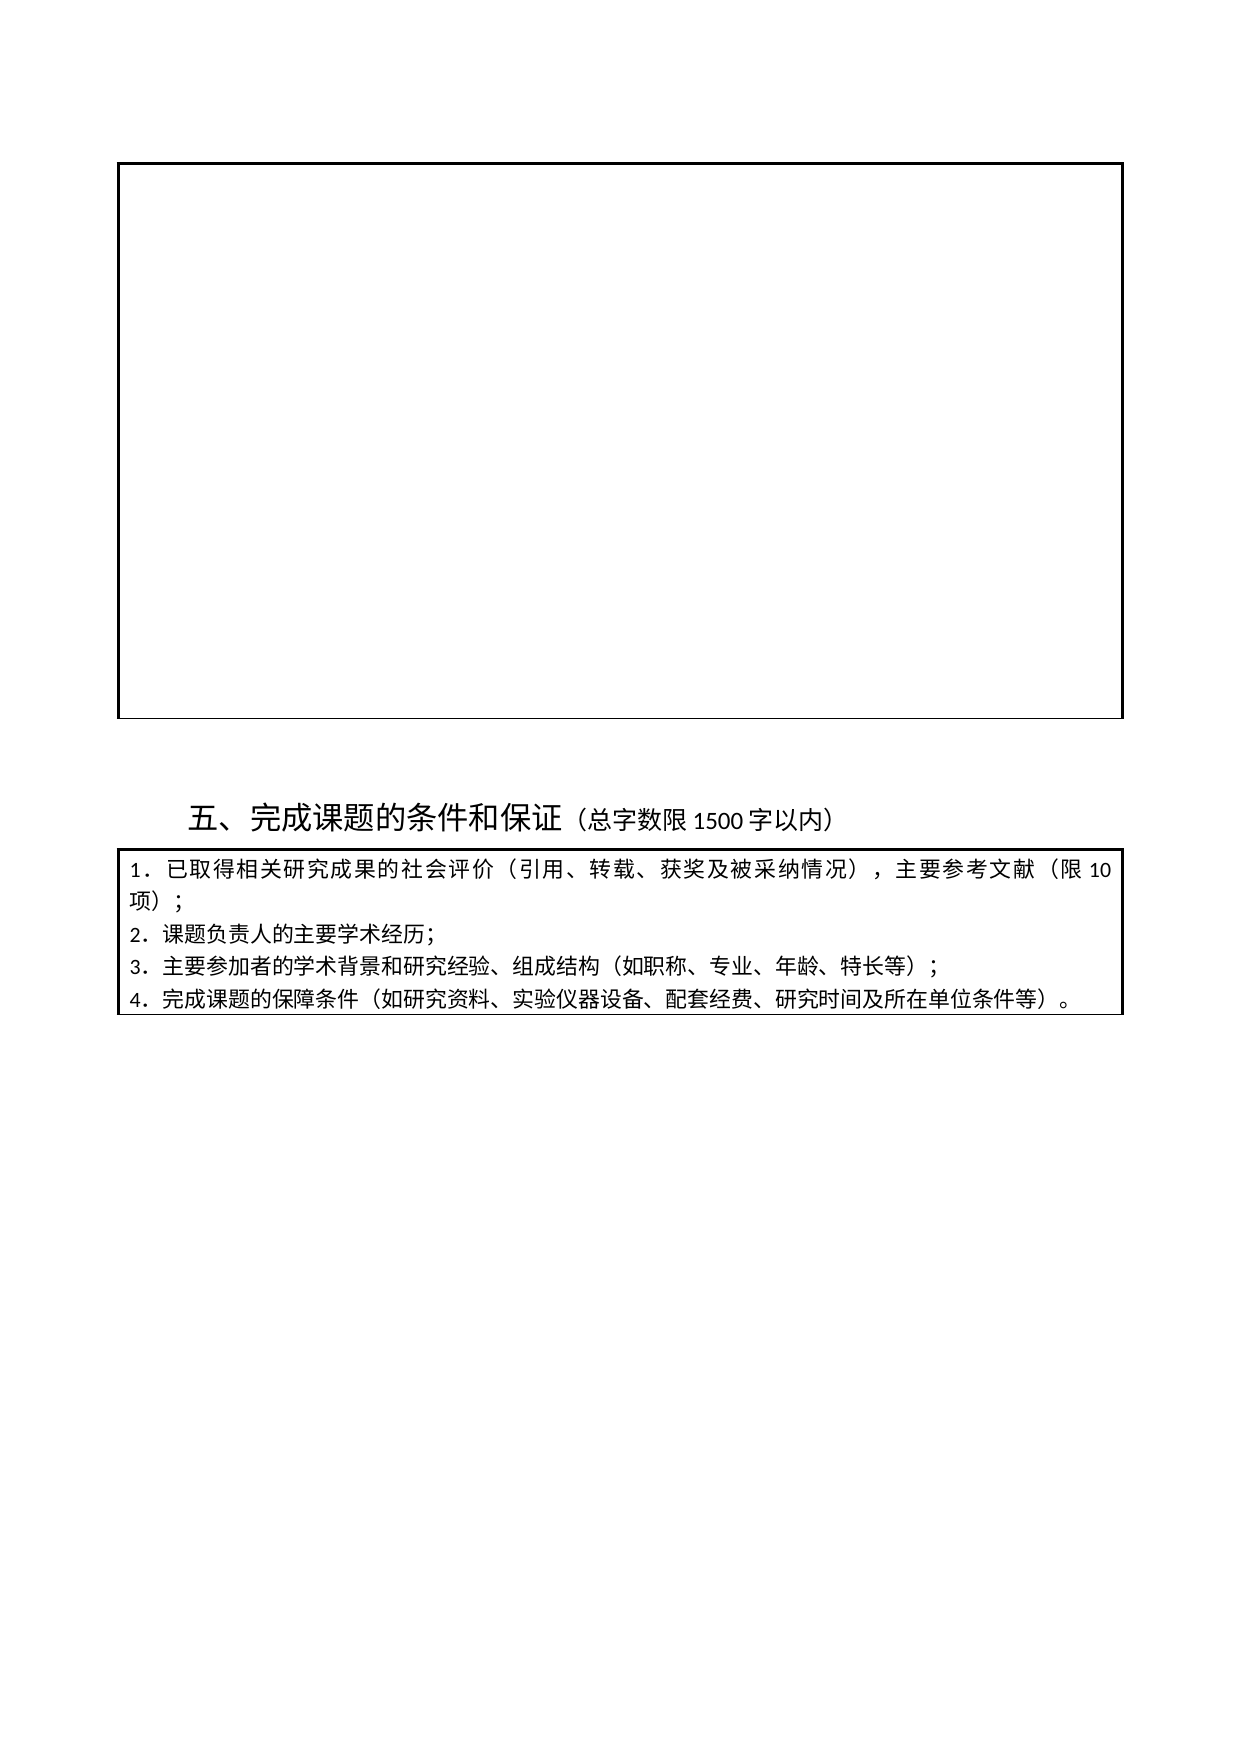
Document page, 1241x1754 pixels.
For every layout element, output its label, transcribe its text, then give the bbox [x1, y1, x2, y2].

table_header 1．已取得相关研究成果的社会评价（引用、转载、获奖及被采纳情况），主要参考文献（限10项）； 2．课题负责人的主要学术经历； 3．主要参加者的学术背景和研究经验、组成结构（如职称、专业、年龄、特长等）； 4．完成课题的保障条件（如研究资料、实验仪器设备、配套经费、研究时间及所在单位条件等）。 [120, 851, 1121, 1014]
table_cell [120, 165, 1121, 718]
text 五、完成课题的条件和保证（总字数限1500字以内） [187, 783, 1053, 848]
